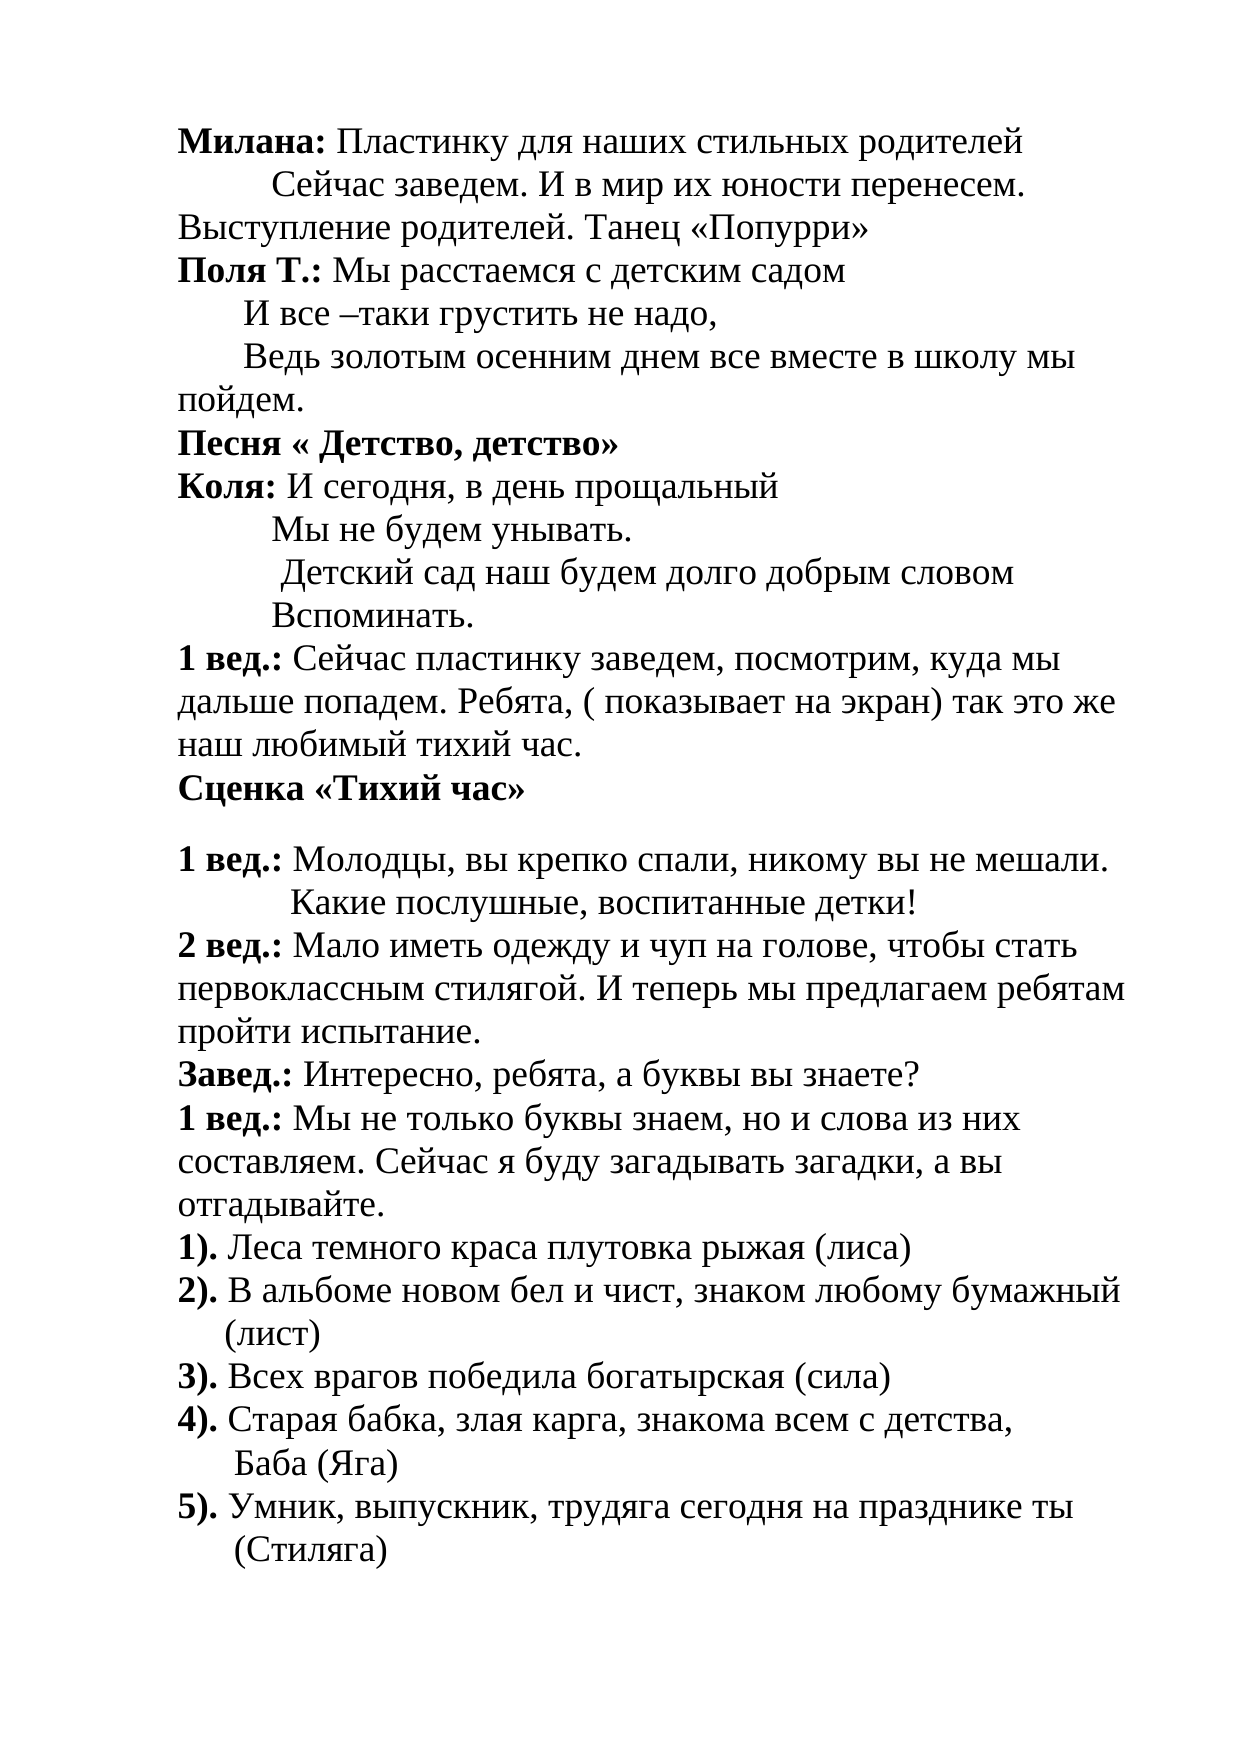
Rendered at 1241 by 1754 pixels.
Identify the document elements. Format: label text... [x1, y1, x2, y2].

text (лист) [177, 1311, 1152, 1354]
text Сценка «Тихий час» [177, 765, 1152, 808]
text Милана: Пластинку для наших стильных родителей [177, 118, 1152, 161]
text 5). Умник, выпускник, трудяга сегодня на празднике ты [177, 1483, 1152, 1526]
text Какие послушные, воспитанные детки! [177, 879, 1152, 922]
text Вспоминать. [177, 592, 1152, 636]
text (Стиляга) [177, 1526, 1152, 1569]
text Завед.: Интересно, ребята, а буквы вы знаете? [177, 1052, 1152, 1095]
text 2). В альбоме новом бел и чист, знаком любому бумажный [177, 1267, 1152, 1311]
text 4). Старая бабка, злая карга, знакома всем с детства, [177, 1397, 1152, 1440]
text Выступление родителей. Танец «Попурри» [177, 204, 1152, 247]
text 2 вед.: Мало иметь одежду и чуп на голове, чтобы стать первоклассным стилягой. И теперь мы предлагаем ребятам пройти испытание. [177, 922, 1152, 1052]
text 1). Леса темного краса плутовка рыжая (лиса) [177, 1224, 1152, 1267]
text Ведь золотым осенним днем все вместе в школу мы пойдем. [177, 334, 1152, 420]
text 1 вед.: Мы не только буквы знаем, но и слова из них составляем. Сейчас я буду загадывать загадки, а вы отгадывайте. [177, 1095, 1152, 1224]
text 1 вед.: Молодцы, вы крепко спали, никому вы не мешали. [177, 836, 1152, 879]
text Сейчас заведем. И в мир их юности перенесем. [177, 161, 1152, 204]
text Детский сад наш будем долго добрым словом [177, 549, 1152, 592]
text Песня « Детство, детство» [177, 420, 1152, 463]
text 1 вед.: Сейчас пластинку заведем, посмотрим, куда мы дальше попадем. Ребята, ( показывает на экран) так это же наш любимый тихий час. [177, 636, 1152, 765]
text И все –таки грустить не надо, [177, 291, 1152, 334]
text Поля Т.: Мы расстаемся с детским садом [177, 247, 1152, 291]
text Баба (Яга) [177, 1440, 1152, 1483]
text Коля: И сегодня, в день прощальный [177, 463, 1152, 506]
text Мы не будем унывать. [177, 506, 1152, 549]
text 3). Всех врагов победила богатырская (сила) [177, 1354, 1152, 1397]
